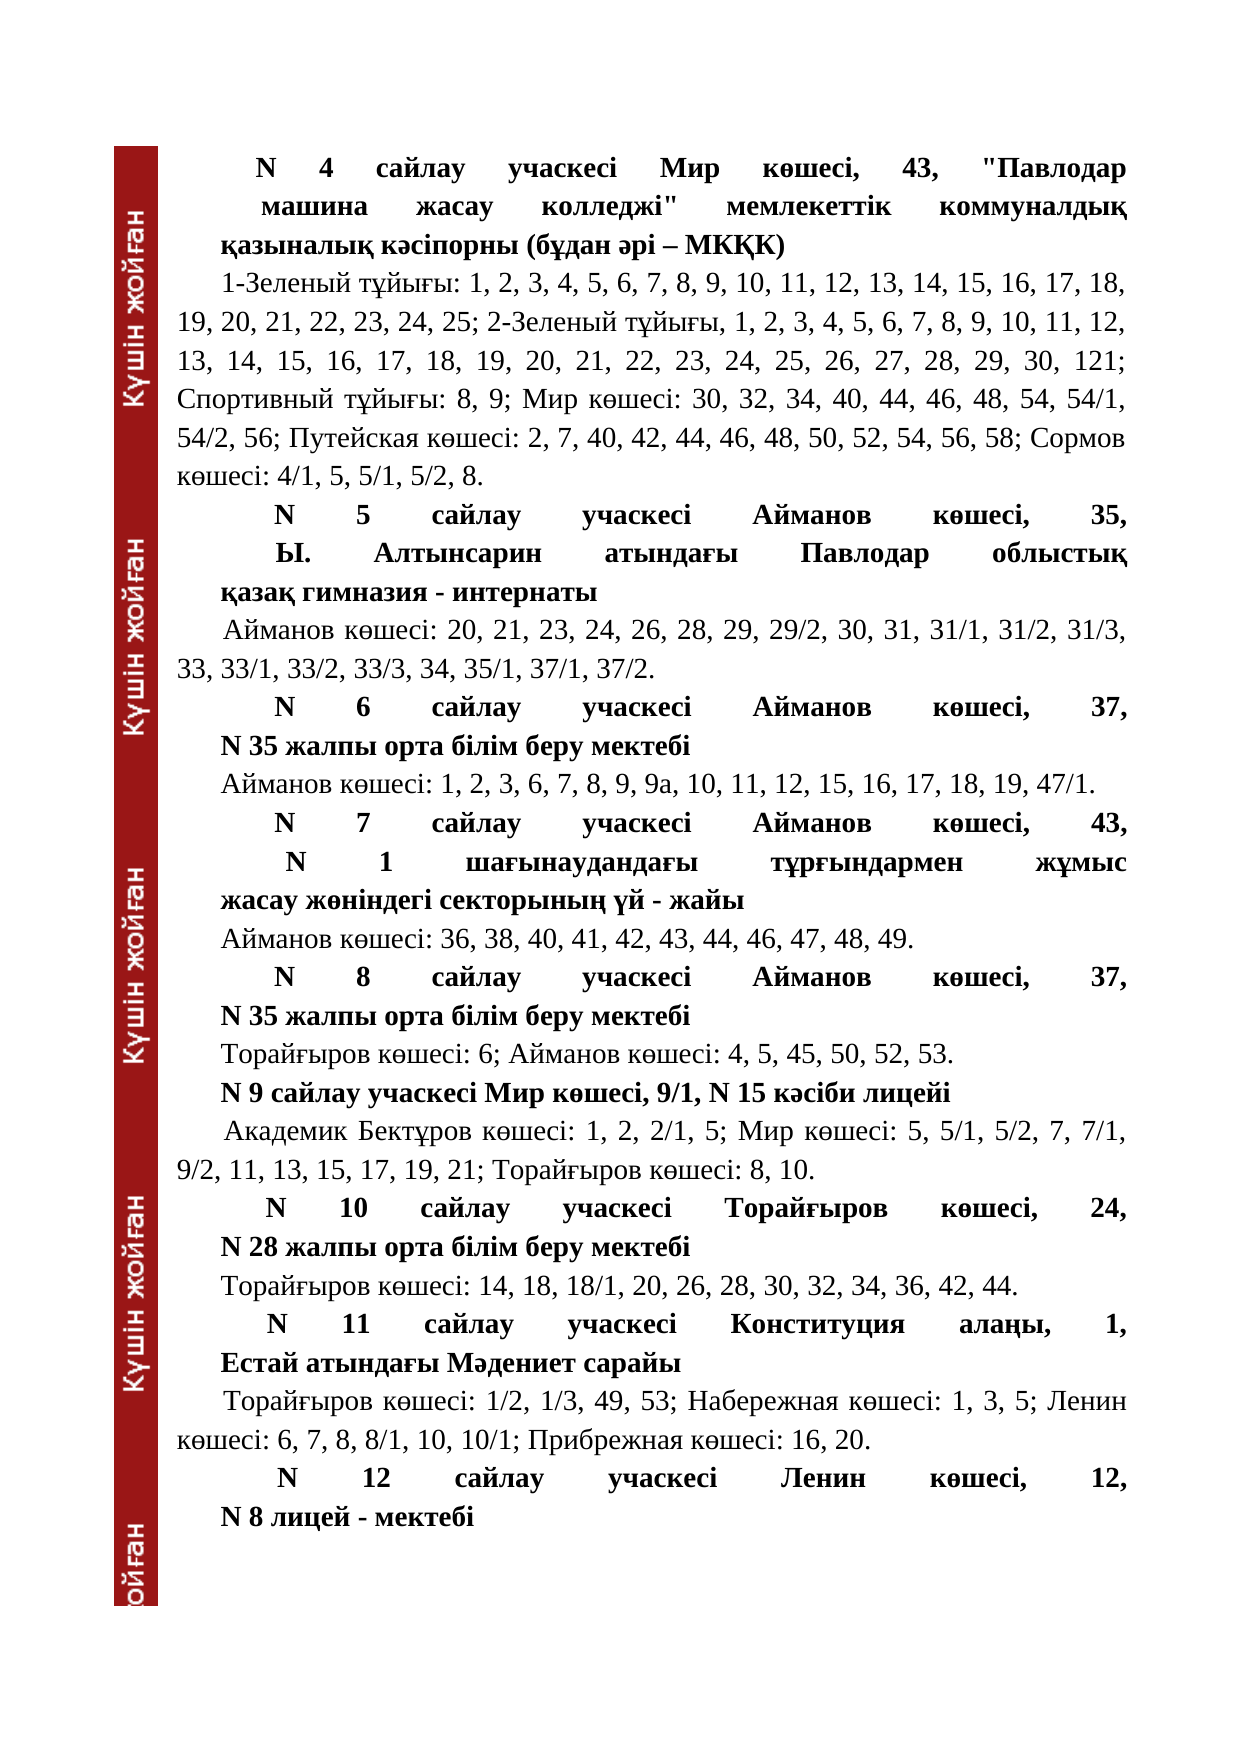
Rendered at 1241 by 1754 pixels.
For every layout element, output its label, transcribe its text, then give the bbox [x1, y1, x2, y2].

text Айманов көшесі: 1, 2, 3, 6, 7, 8, 9, 9а, 10, 11, 12, 15, 16, 17, 18, 19, 47/1. [112, 767, 1128, 800]
picture [114, 1378, 158, 1383]
text N 9 сайлау учаскесі Мир көшесі, 9/1, N 15 кәсіби лицейі [112, 1075, 1128, 1108]
text Академик Бектұров көшесі: 1, 2, 2/1, 5; Мир көшесі: 5, 5/1, 5/2, 7, 7/1, 9/2, 11, 13, 15, 17, 19, 21; Торайғыров көшесі: 8, 10. [112, 1113, 1128, 1186]
text 1-Зеленый тұйығы: 1, 2, 3, 4, 5, 6, 7, 8, 9, 10, 11, 12, 13, 14, 15, 16, 17, 18, 19, 20, 21, 22, 23, 24, 25; 2-Зеленый тұйығы, 1, 2, 3, 4, 5, 6, 7, 8, 9, 10, 11, 12, 13, 14, 15, 16, 17, 18, 19, 20, 21, 22, 23, 24, 25, 26, 27, 28, 29, 30, 121; Спортивный тұйығы: 8, 9; Мир көшесі: 30, 32, 34, 40, 44, 46, 48, 54, 54/1, 54/2, 56; Путейская көшесі: 2, 7, 40, 42, 44, 46, 48, 50, 52, 54, 56, 58; Сормов көшесі: 4/1, 5, 5/1, 5/2, 8. [112, 266, 1128, 492]
text Торайғыров көшесі: 6; Айманов көшесі: 4, 5, 45, 50, 52, 53. [112, 1036, 1128, 1070]
picture [114, 492, 158, 497]
picture [114, 1532, 158, 1606]
text Айманов көшесі: 36, 38, 40, 41, 42, 43, 44, 46, 47, 48, 49. [112, 921, 1128, 954]
picture [114, 261, 158, 266]
text Торайғыров көшесі: 1/2, 1/3, 49, 53; Набережная көшесі: 1, 3, 5; Ленин көшесі: 6, 7, 8, 8/1, 10, 10/1; Прибрежная көшесі: 16, 20. [112, 1383, 1128, 1455]
picture [114, 607, 158, 612]
picture [114, 800, 158, 805]
picture [114, 1455, 158, 1460]
text Айманов көшесі: 20, 21, 23, 24, 26, 28, 29, 29/2, 30, 31, 31/1, 31/2, 31/3, 33, 33/1, 33/2, 33/3, 34, 35/1, 37/1, 37/2. [112, 612, 1128, 684]
picture [114, 684, 158, 689]
text N 4 сайлау учаскесі Мир көшесі, 43, "Павлодар машина жасау колледжі" мемлекеттік коммуналдық қазыналық кәсіпорны (бұдан әрі – МКҚК) [112, 150, 1128, 261]
text N 11 сайлау учаскесі Конституция алаңы, 1, Естай атындағы Мәдениет сарайы [112, 1306, 1128, 1378]
picture [114, 762, 158, 767]
picture [114, 1070, 158, 1075]
picture [114, 146, 158, 150]
picture [114, 1263, 158, 1268]
text N 12 сайлау учаскесі Ленин көшесі, 12, N 8 лицей - мектебі [112, 1460, 1128, 1532]
text Торайғыров көшесі: 14, 18, 18/1, 20, 26, 28, 30, 32, 34, 36, 42, 44. [112, 1268, 1128, 1301]
text N 10 сайлау учаскесі Торайғыров көшесі, 24, N 28 жалпы орта білім беру мектебі [112, 1191, 1128, 1263]
text N 6 сайлау учаскесі Айманов көшесі, 37, N 35 жалпы орта білім беру мектебі [112, 689, 1128, 762]
picture [114, 1031, 158, 1036]
text N 7 сайлау учаскесі Айманов көшесі, 43, N 1 шағынаудандағы тұрғындармен жұмыс жасау жөніндегі секторының үй - жайы [112, 805, 1128, 916]
picture [114, 1186, 158, 1191]
picture [114, 1301, 158, 1306]
picture [114, 916, 158, 921]
picture [114, 954, 158, 959]
text N 8 сайлау учаскесі Айманов көшесі, 37, N 35 жалпы орта білім беру мектебі [112, 959, 1128, 1031]
text N 5 сайлау учаскесі Айманов көшесі, 35, Ы. Алтынсарин атындағы Павлодар облыстық қазақ гимназия - интернаты [112, 497, 1128, 607]
picture [114, 1108, 158, 1113]
